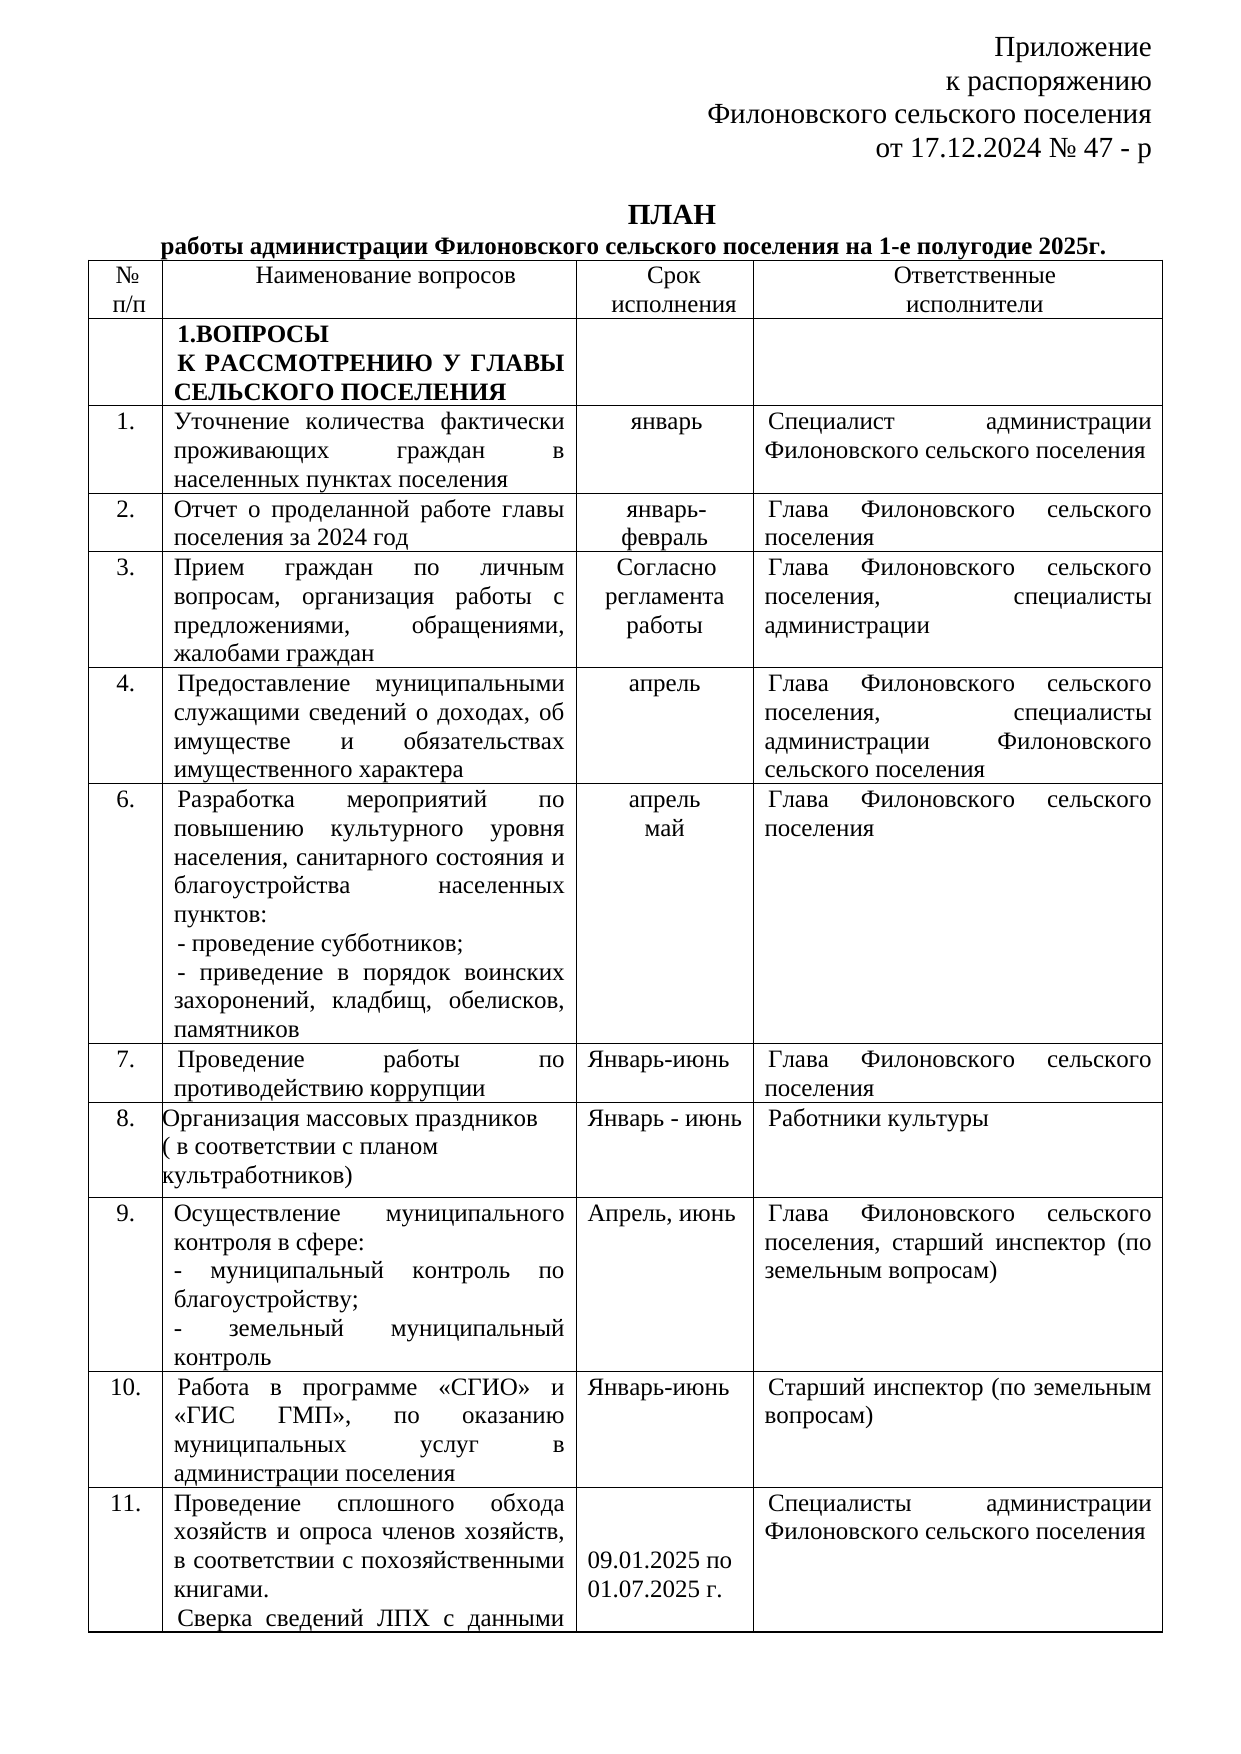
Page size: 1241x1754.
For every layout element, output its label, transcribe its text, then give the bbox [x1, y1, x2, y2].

table_cell Осуществление муниципального контроля в сфере: - муниципальный контроль по благоустройству; - земельный муниципальный контроль [163, 1198, 576, 1371]
table_cell Предоставление муниципальными служащими сведений о доходах, об имуществе и обязательствах имущественного характера [163, 668, 576, 783]
table_cell 1. [89, 406, 162, 493]
table_cell Согласно регламента работы [577, 552, 753, 667]
table_cell 7. [89, 1044, 162, 1102]
table_cell Глава Филоновского сельского поселения, специалисты администрации Филоновского сельского поселения [754, 668, 1162, 783]
table_cell Глава Филоновского сельского поселения, специалисты администрации [754, 552, 1162, 667]
table_cell апрель май [577, 784, 753, 1043]
table_cell Разработка мероприятий по повышению культурного уровня населения, санитарного состояния и благоустройства населенных пунктов: - проведение субботников; - приведение в порядок воинских захоронений, кладбищ, обелисков, памятников [163, 784, 576, 1043]
table_cell январь [577, 406, 753, 493]
text Приложение [192, 29, 1152, 63]
text Филоновского сельского поселения [222, 97, 1152, 130]
table_header № п/п [89, 261, 162, 318]
table_cell Отчет о проделанной работе главы поселения за 2024 год [163, 494, 576, 551]
table_cell Январь - июнь [577, 1103, 753, 1197]
table_cell Глава Филоновского сельского поселения [754, 1044, 1162, 1102]
table_cell 9. [89, 1198, 162, 1371]
table_cell 2. [89, 494, 162, 551]
table_cell [89, 319, 162, 405]
text работы администрации Филоновского сельского поселения на 1-е полугодие 2025г. [115, 231, 1152, 259]
table_cell апрель [577, 668, 753, 783]
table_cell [754, 1488, 1162, 1631]
table_cell Организация массовых праздников ( в соответствии с планом культработников) [163, 1103, 576, 1197]
text от 17.12.2024 № 47 - р [192, 130, 1152, 164]
table_cell Январь-июнь [577, 1044, 753, 1102]
table_cell 10. [89, 1372, 162, 1487]
table_cell Работники культуры [754, 1103, 1162, 1197]
table_cell [754, 319, 1162, 405]
table_header Наименование вопросов [163, 261, 576, 318]
table_cell Старший инспектор (по земельным вопросам) [754, 1372, 1162, 1487]
table_cell январь-февраль [577, 494, 753, 551]
table_cell Проведение работы по противодействию коррупции [163, 1044, 576, 1102]
table_cell Глава Филоновского сельского поселения [754, 494, 1162, 551]
table_cell Глава Филоновского сельского поселения [754, 784, 1162, 1043]
table_cell Уточнение количества фактически проживающих граждан в населенных пунктах поселения [163, 406, 576, 493]
table_cell Специалист администрации Филоновского сельского поселения [754, 406, 1162, 493]
table_cell 3. [89, 552, 162, 667]
text ПЛАН [192, 197, 1152, 231]
text к распоряжению [192, 63, 1152, 97]
table_cell Работа в программе «СГИО» и «ГИС ГМП», по оказанию муниципальных услуг в администрации поселения [163, 1372, 576, 1487]
table_cell Апрель, июнь [577, 1198, 753, 1371]
table_cell 4. [89, 668, 162, 783]
table_cell 1.ВОПРОСЫ К РАССМОТРЕНИЮ У ГЛАВЫ СЕЛЬСКОГО ПОСЕЛЕНИЯ [163, 319, 576, 405]
table_cell Глава Филоновского сельского поселения, старший инспектор (по земельным вопросам) [754, 1198, 1162, 1371]
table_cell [577, 1488, 753, 1631]
table_cell 8. [89, 1103, 162, 1197]
table_cell Прием граждан по личным вопросам, организация работы с предложениями, обращениями, жалобами граждан [163, 552, 576, 667]
table_cell [577, 319, 753, 405]
table_cell 11. [89, 1488, 162, 1631]
table_cell Январь-июнь [577, 1372, 753, 1487]
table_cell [163, 1488, 576, 1631]
table_header Ответственные исполнители [754, 261, 1162, 318]
table_cell 6. [89, 784, 162, 1043]
table_header Срок исполнения [577, 261, 753, 318]
